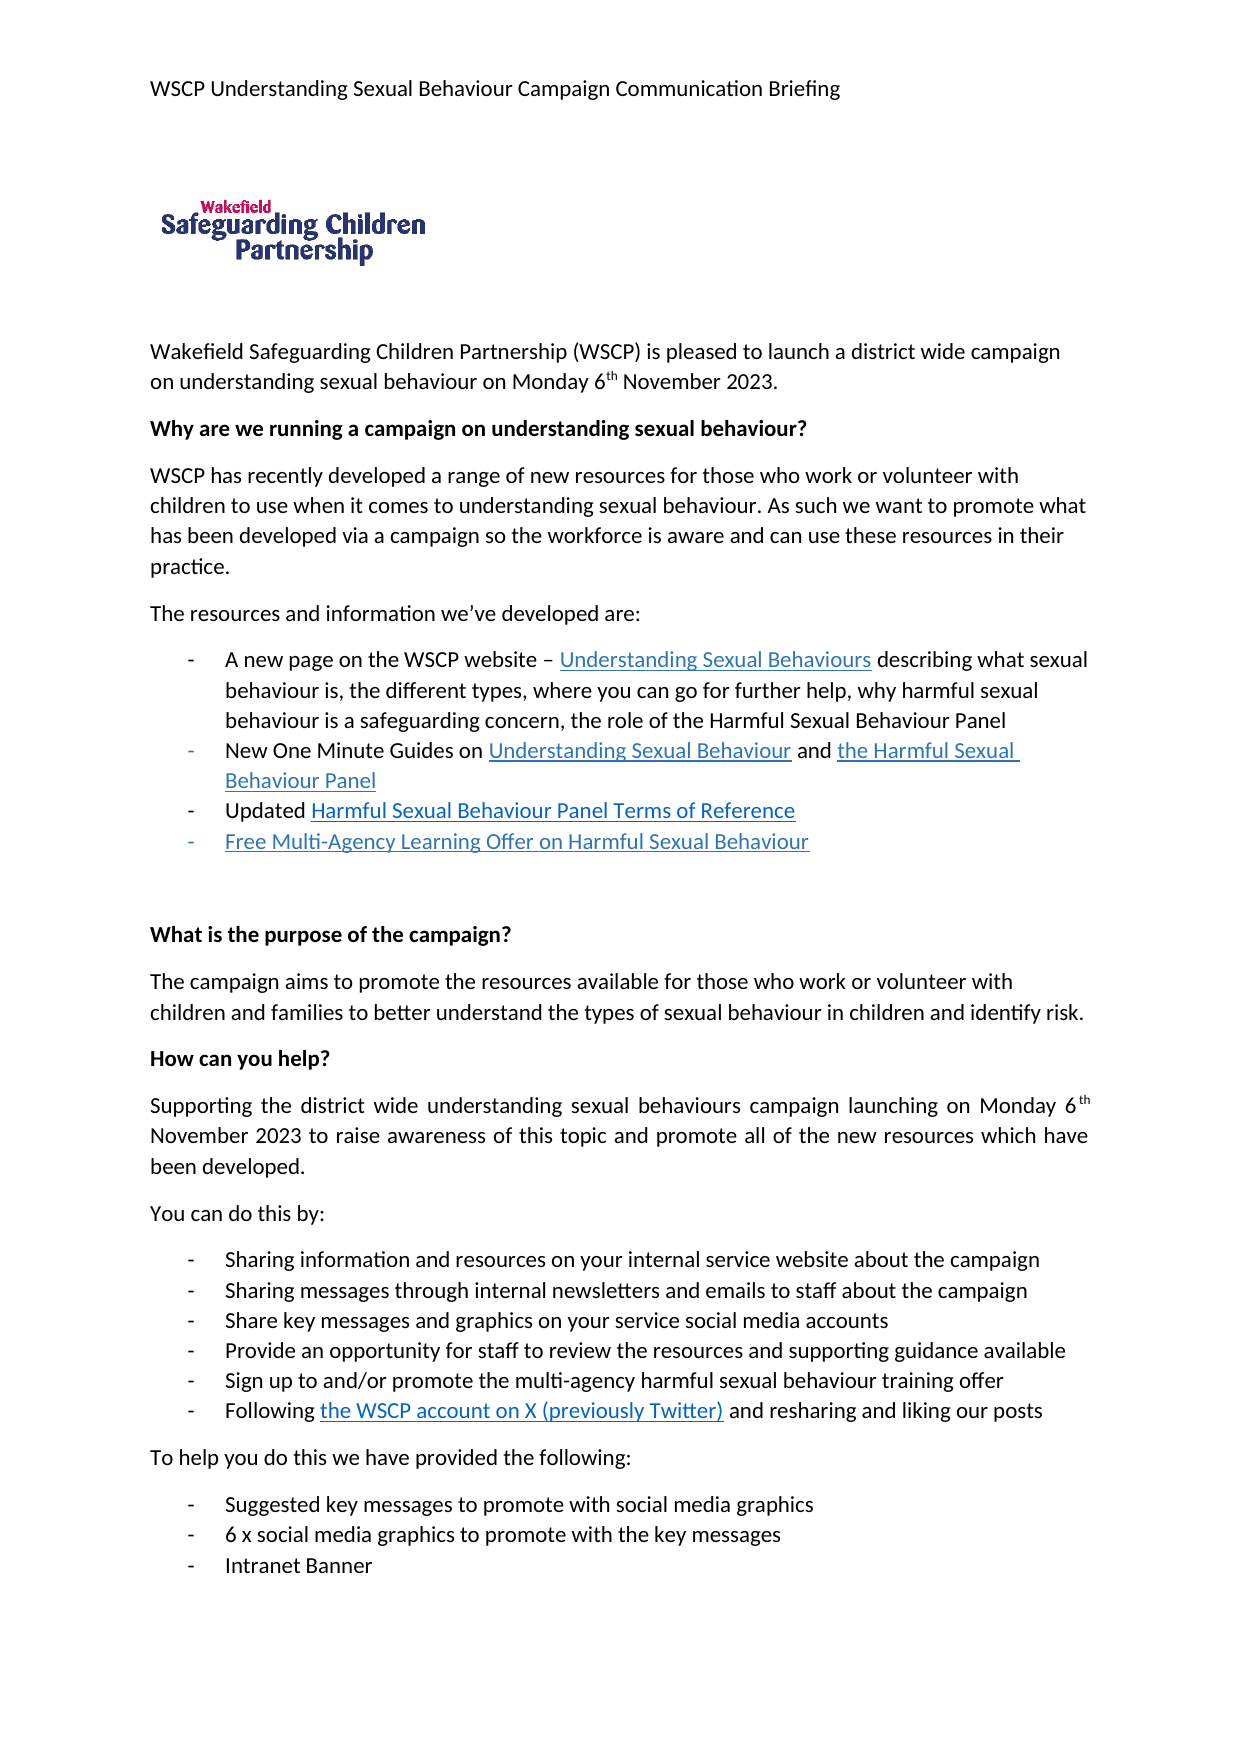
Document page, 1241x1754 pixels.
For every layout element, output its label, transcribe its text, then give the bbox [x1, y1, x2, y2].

list Free Multi-Agency Learning Offer on Harmful Sexual Behaviour [187, 827, 1090, 855]
list Following the WSCP account on X (previously Twitter) and resharing and liking our posts [187, 1397, 1090, 1425]
list Share key messages and graphics on your service social media accounts [187, 1306, 1090, 1334]
list Intranet Banner [187, 1551, 1090, 1579]
list New One Minute Guides on Understanding Sexual Behaviour and the Harmful Sexual Behaviour Panel [187, 736, 1090, 794]
picture [150, 118, 434, 319]
text Supporting the district wide understanding sexual behaviours campaign launching on Monday 6th November 2023 to raise awareness of this topic and promote all of the new resources which have been developed. [150, 1091, 1090, 1180]
text To help you do this we have provided the following: [150, 1443, 1090, 1472]
list Suggested key messages to promote with social media graphics [187, 1490, 1090, 1518]
text Wakefield Safeguarding Children Partnership (WSCP) is pleased to launch a district wide campaign on understanding sexual behaviour on Monday 6th November 2023. [150, 337, 1090, 396]
list A new page on the WSCP website – Understanding Sexual Behaviours describing what sexual behaviour is, the different types, where you can go for further help, why harmful sexual behaviour is a safeguarding concern, the role of the Harmful Sexual Behaviour Panel [187, 646, 1090, 734]
text You can do this by: [150, 1199, 1090, 1227]
list Sharing messages through internal newsletters and emails to staff about the campaign [187, 1276, 1090, 1304]
text Why are we running a campaign on understanding sexual behaviour? [150, 414, 1090, 442]
text How can you help? [150, 1044, 1090, 1073]
list Sharing information and resources on your internal service website about the campaign [187, 1246, 1090, 1274]
text The resources and information we’ve developed are: [150, 599, 1090, 627]
text The campaign aims to promote the resources available for those who work or volunteer with children and families to better understand the types of sexual behaviour in children and identify risk. [150, 967, 1090, 1026]
text What is the purpose of the campaign? [150, 921, 1090, 949]
text WSCP has recently developed a range of new resources for those who work or volunteer with children to use when it comes to understanding sexual behaviour. As such we want to promote what has been developed via a campaign so the workforce is aware and can use these resources in their practice. [150, 461, 1090, 580]
list Updated Harmful Sexual Behaviour Panel Terms of Reference [187, 797, 1090, 825]
list Sign up to and/or promote the multi-agency harmful sexual behaviour training offer [187, 1366, 1090, 1394]
list 6 x social media graphics to promote with the key messages [187, 1521, 1090, 1549]
list Provide an opportunity for staff to review the resources and supporting guidance available [187, 1336, 1090, 1364]
